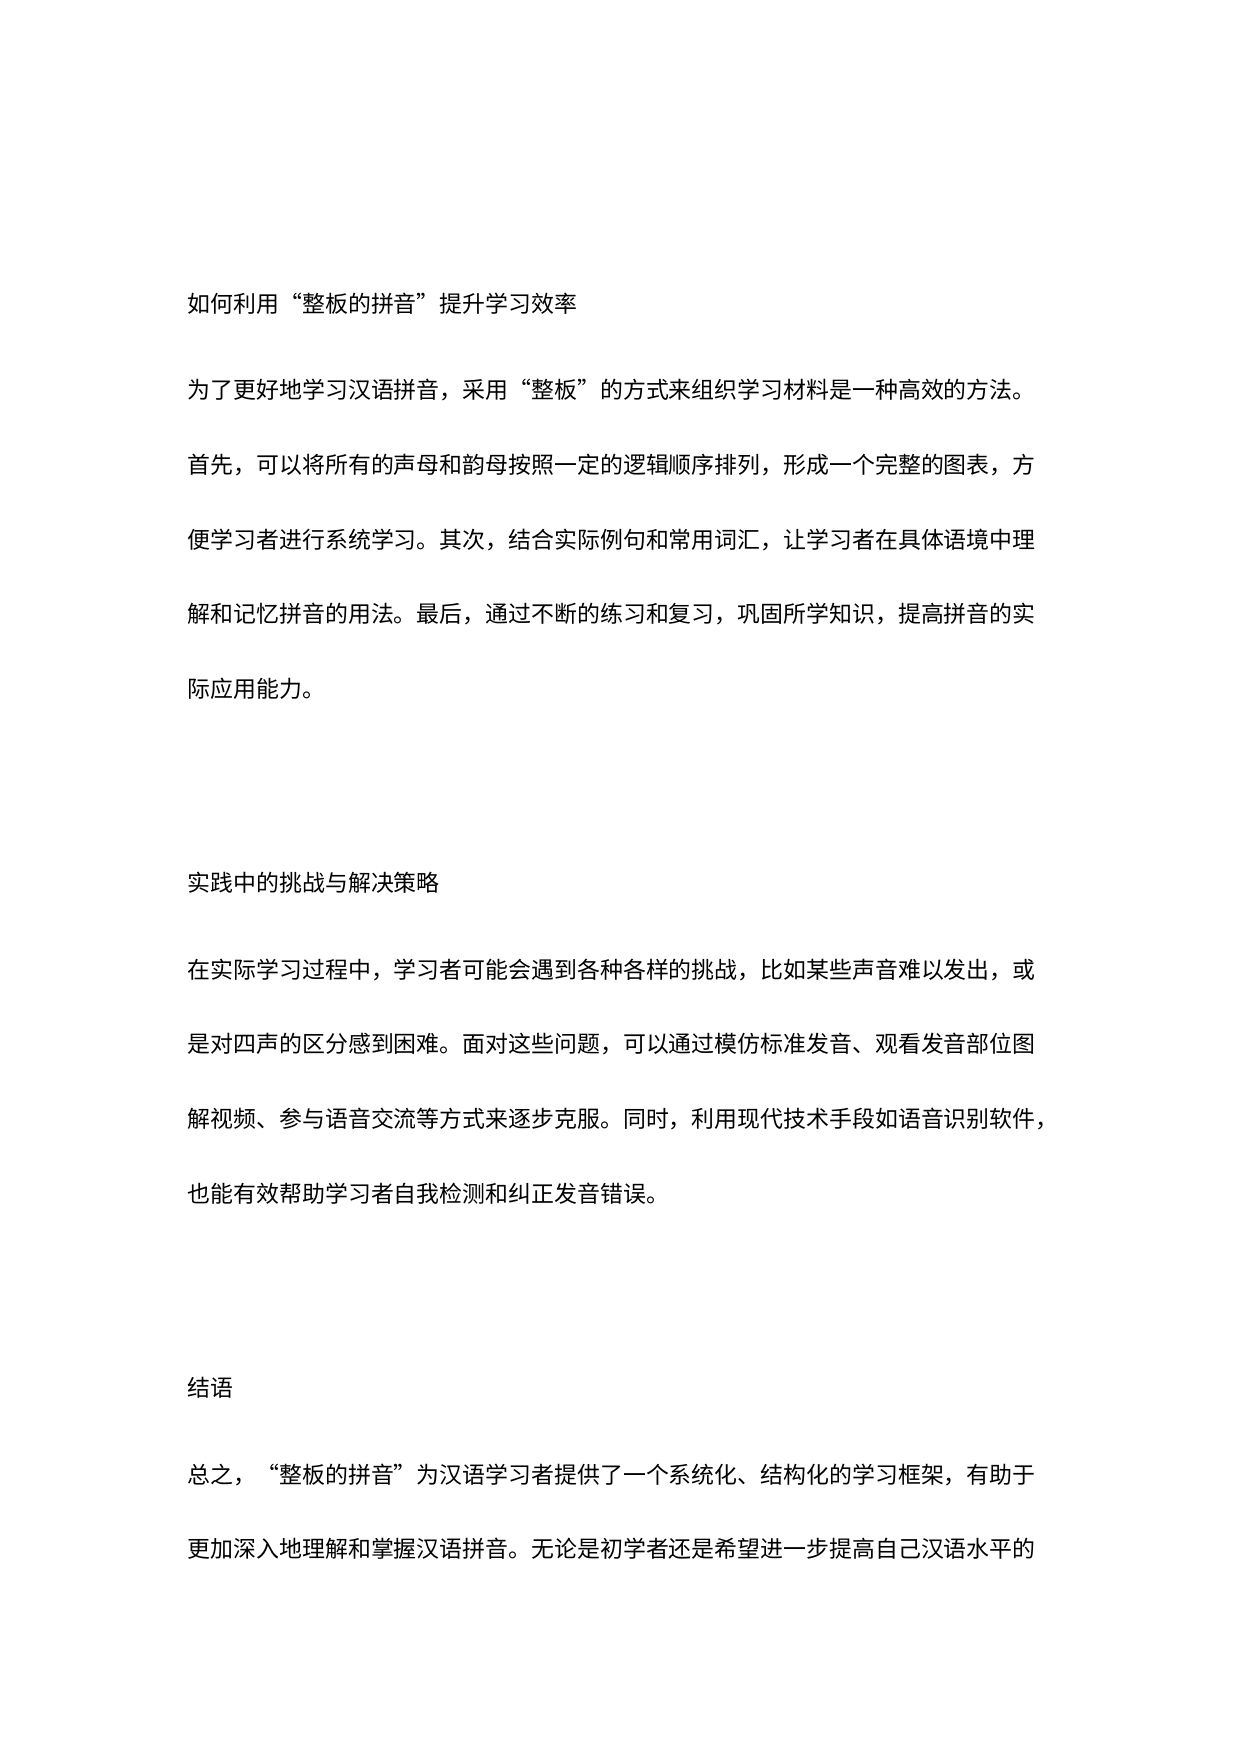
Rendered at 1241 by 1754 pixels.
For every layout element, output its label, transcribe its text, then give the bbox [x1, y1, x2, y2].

text 结语 [187, 1354, 1053, 1419]
text 为了更好地学习汉语拼音，采用“整板”的方式来组织学习材料是一种高效的方法。首先，可以将所有的声母和韵母按照一定的逻辑顺序排列，形成一个完整的图表，方便学习者进行系统学习。其次，结合实际例句和常用词汇，让学习者在具体语境中理解和记忆拼音的用法。最后，通过不断的练习和复习，巩固所学知识，提高拼音的实际应用能力。 [187, 356, 1053, 720]
text 如何利用“整板的拼音”提升学习效率 [187, 270, 1053, 335]
text 在实际学习过程中，学习者可能会遇到各种各样的挑战，比如某些声音难以发出，或是对四声的区分感到困难。面对这些问题，可以通过模仿标准发音、观看发音部位图解视频、参与语音交流等方式来逐步克服。同时，利用现代技术手段如语音识别软件，也能有效帮助学习者自我检测和纠正发音错误。 [187, 936, 1053, 1225]
text 实践中的挑战与解决策略 [187, 849, 1053, 914]
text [187, 1441, 1053, 1580]
